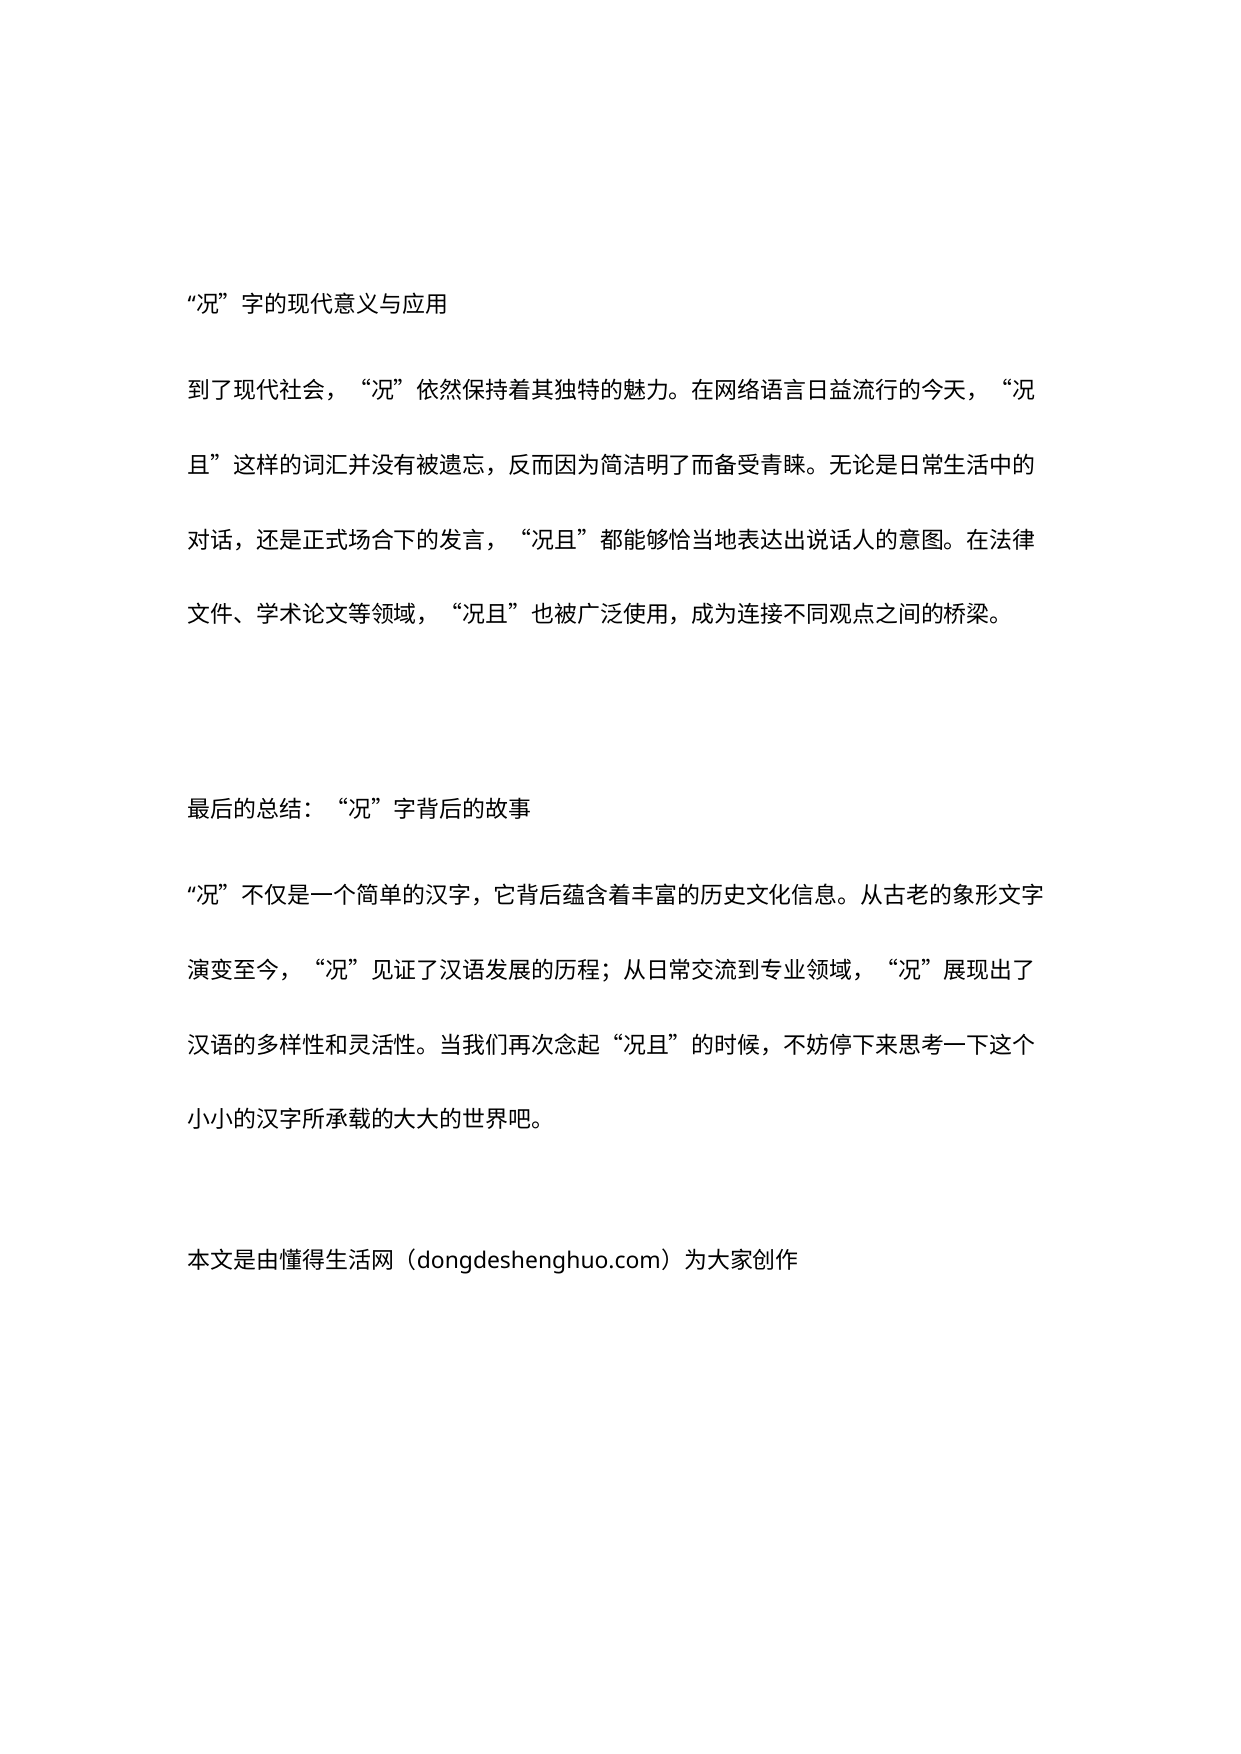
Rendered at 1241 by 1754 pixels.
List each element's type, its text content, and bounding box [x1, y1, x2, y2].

text 本文是由懂得生活网（dongdeshenghuo.com）为大家创作 [187, 1226, 1053, 1291]
text 到了现代社会，“况”依然保持着其独特的魅力。在网络语言日益流行的今天，“况且”这样的词汇并没有被遗忘，反而因为简洁明了而备受青睐。无论是日常生活中的对话，还是正式场合下的发言，“况且”都能够恰当地表达出说话人的意图。在法律文件、学术论文等领域，“况且”也被广泛使用，成为连接不同观点之间的桥梁。 [187, 356, 1053, 645]
text “况”不仅是一个简单的汉字，它背后蕴含着丰富的历史文化信息。从古老的象形文字演变至今，“况”见证了汉语发展的历程；从日常交流到专业领域，“况”展现出了汉语的多样性和灵活性。当我们再次念起“况且”的时候，不妨停下来思考一下这个小小的汉字所承载的大大的世界吧。 [187, 861, 1053, 1150]
text 最后的总结：“况”字背后的故事 [187, 775, 1053, 840]
text “况”字的现代意义与应用 [187, 270, 1053, 335]
